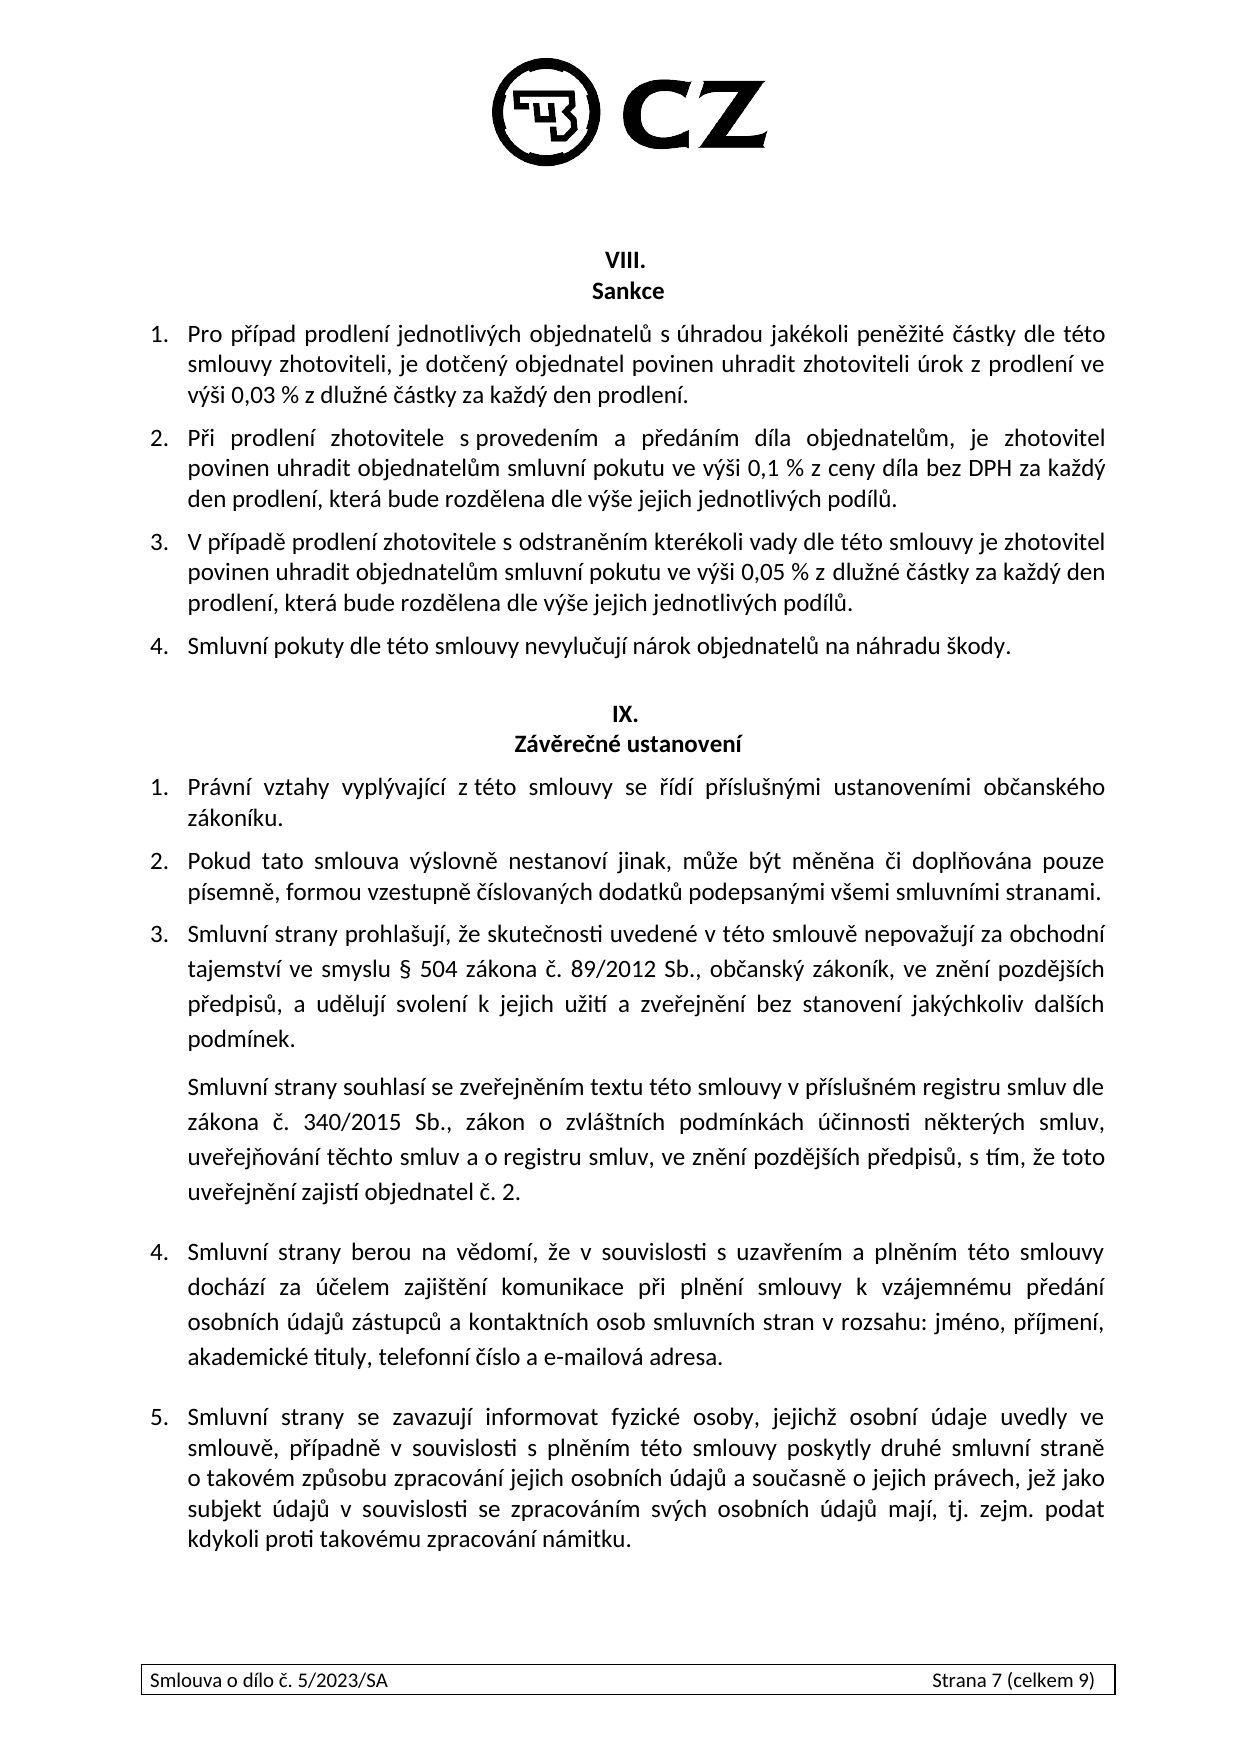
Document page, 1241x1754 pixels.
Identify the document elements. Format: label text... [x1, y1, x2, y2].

list Při prodlení zhotovitele s provedením a předáním díla objednatelům, je zhotovitel povinen uhradit objednatelům smluvní pokutu ve výši 0,1 % z ceny díla bez DPH za každý den prodlení, která bude rozdělena dle výše jejich jednotlivých podílů. [150, 422, 1106, 513]
text Závěrečné ustanovení [150, 728, 1106, 759]
text Smluvní strany souhlasí se zveřejněním textu této smlouvy v příslušném registru smluv dle zákona č. 340/2015 Sb., zákon o zvláštních podmínkách účinnosti některých smluv, uveřejňování těchto smluv a o registru smluv, ve znění pozdějších předpisů, s tím, že toto uveřejnění zajistí objednatel č. 2. [187, 1071, 1106, 1207]
text Sankce [150, 275, 1106, 305]
picture [486, 56, 770, 169]
list Smluvní pokuty dle této smlouvy nevylučují nárok objednatelů na náhradu škody. [150, 630, 1106, 661]
list Smluvní strany berou na vědomí, že v souvislosti s uzavřením a plněním této smlouvy dochází za účelem zajištění komunikace při plnění smlouvy k vzájemnému předání osobních údajů zástupců a kontaktních osob smluvních stran v rozsahu: jméno, příjmení, akademické tituly, telefonní číslo a e-mailová adresa. [150, 1236, 1106, 1372]
list V případě prodlení zhotovitele s odstraněním kterékoli vady dle této smlouvy je zhotovitel povinen uhradit objednatelům smluvní pokutu ve výši 0,05 % z dlužné částky za každý den prodlení, která bude rozdělena dle výše jejich jednotlivých podílů. [150, 526, 1106, 617]
list Pokud tato smlouva výslovně nestanoví jinak, může být měněna či doplňována pouze písemně, formou vzestupně číslovaných dodatků podepsanými všemi smluvními stranami. [150, 845, 1106, 906]
list Právní vztahy vyplývající z této smlouvy se řídí příslušnými ustanoveními občanského zákoníku. [150, 772, 1106, 833]
list Smluvní strany se zavazují informovat fyzické osoby, jejichž osobní údaje uvedly ve smlouvě, případně v souvislosti s plněním této smlouvy poskytly druhé smluvní straně o takovém způsobu zpracování jejich osobních údajů a současně o jejich právech, jež jako subjekt údajů v souvislosti se zpracováním svých osobních údajů mají, tj. zejm. podat kdykoli proti takovému zpracování námitku. [150, 1401, 1106, 1554]
list Smluvní strany prohlašují, že skutečnosti uvedené v této smlouvě nepovažují za obchodní tajemství ve smyslu § 504 zákona č. 89/2012 Sb., občanský zákoník, ve znění pozdějších předpisů, a udělují svolení k jejich užití a zveřejnění bez stanovení jakýchkoliv dalších podmínek. [150, 919, 1106, 1054]
list Pro případ prodlení jednotlivých objednatelů s úhradou jakékoli peněžité částky dle této smlouvy zhotoviteli, je dotčený objednatel povinen uhradit zhotoviteli úrok z prodlení ve výši 0,03 % z dlužné částky za každý den prodlení. [150, 318, 1106, 409]
